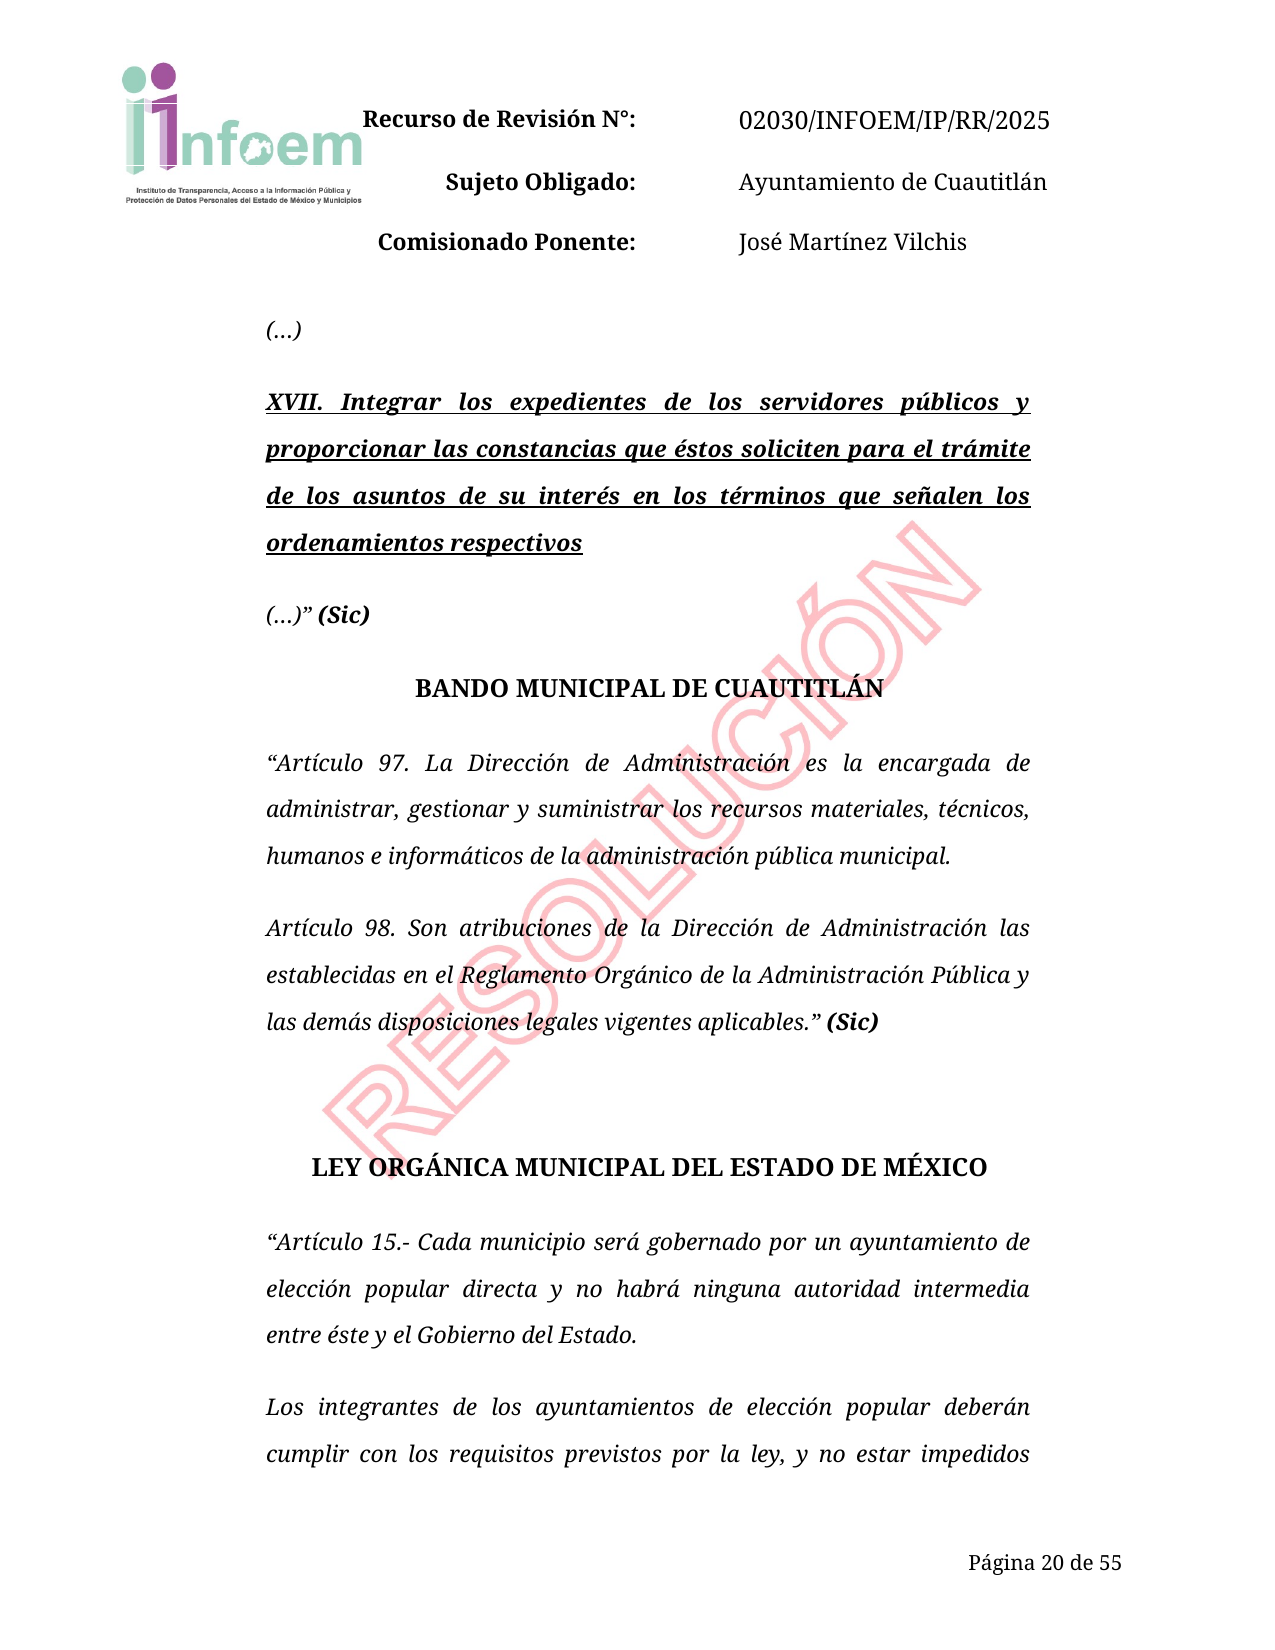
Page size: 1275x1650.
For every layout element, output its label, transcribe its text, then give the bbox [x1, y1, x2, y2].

text LEY ORGÁNICA MUNICIPAL DEL ESTADO DE MÉXICO [266, 1150, 1033, 1184]
text “Artículo 15.- Cada municipio será gobernado por un ayuntamiento de elección popular directa y no habrá ninguna autoridad intermedia entre éste y el Gobierno del Estado. [266, 1226, 1033, 1351]
text XVII. Integrar los expedientes de los servidores públicos y proporcionar las constancias que éstos soliciten para el trámite de los asuntos de su interés en los términos que señalen los ordenamientos respectivos [266, 386, 1033, 558]
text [266, 1391, 1033, 1469]
picture [3, 2, 1268, 1650]
text BANDO MUNICIPAL DE CUAUTITLÁN [266, 671, 1033, 704]
text (…)” (Sic) [266, 599, 1033, 630]
text Artículo 98. Son atribuciones de la Dirección de Administración las establecidas en el Reglamento Orgánico de la Administración Pública y las demás disposiciones legales vigentes aplicables.” (Sic) [266, 912, 1033, 1037]
text (…) [266, 314, 1033, 346]
text “Artículo 97. La Dirección de Administración es la encargada de administrar, gestionar y suministrar los recursos materiales, técnicos, humanos e informáticos de la administración pública municipal. [266, 747, 1033, 872]
